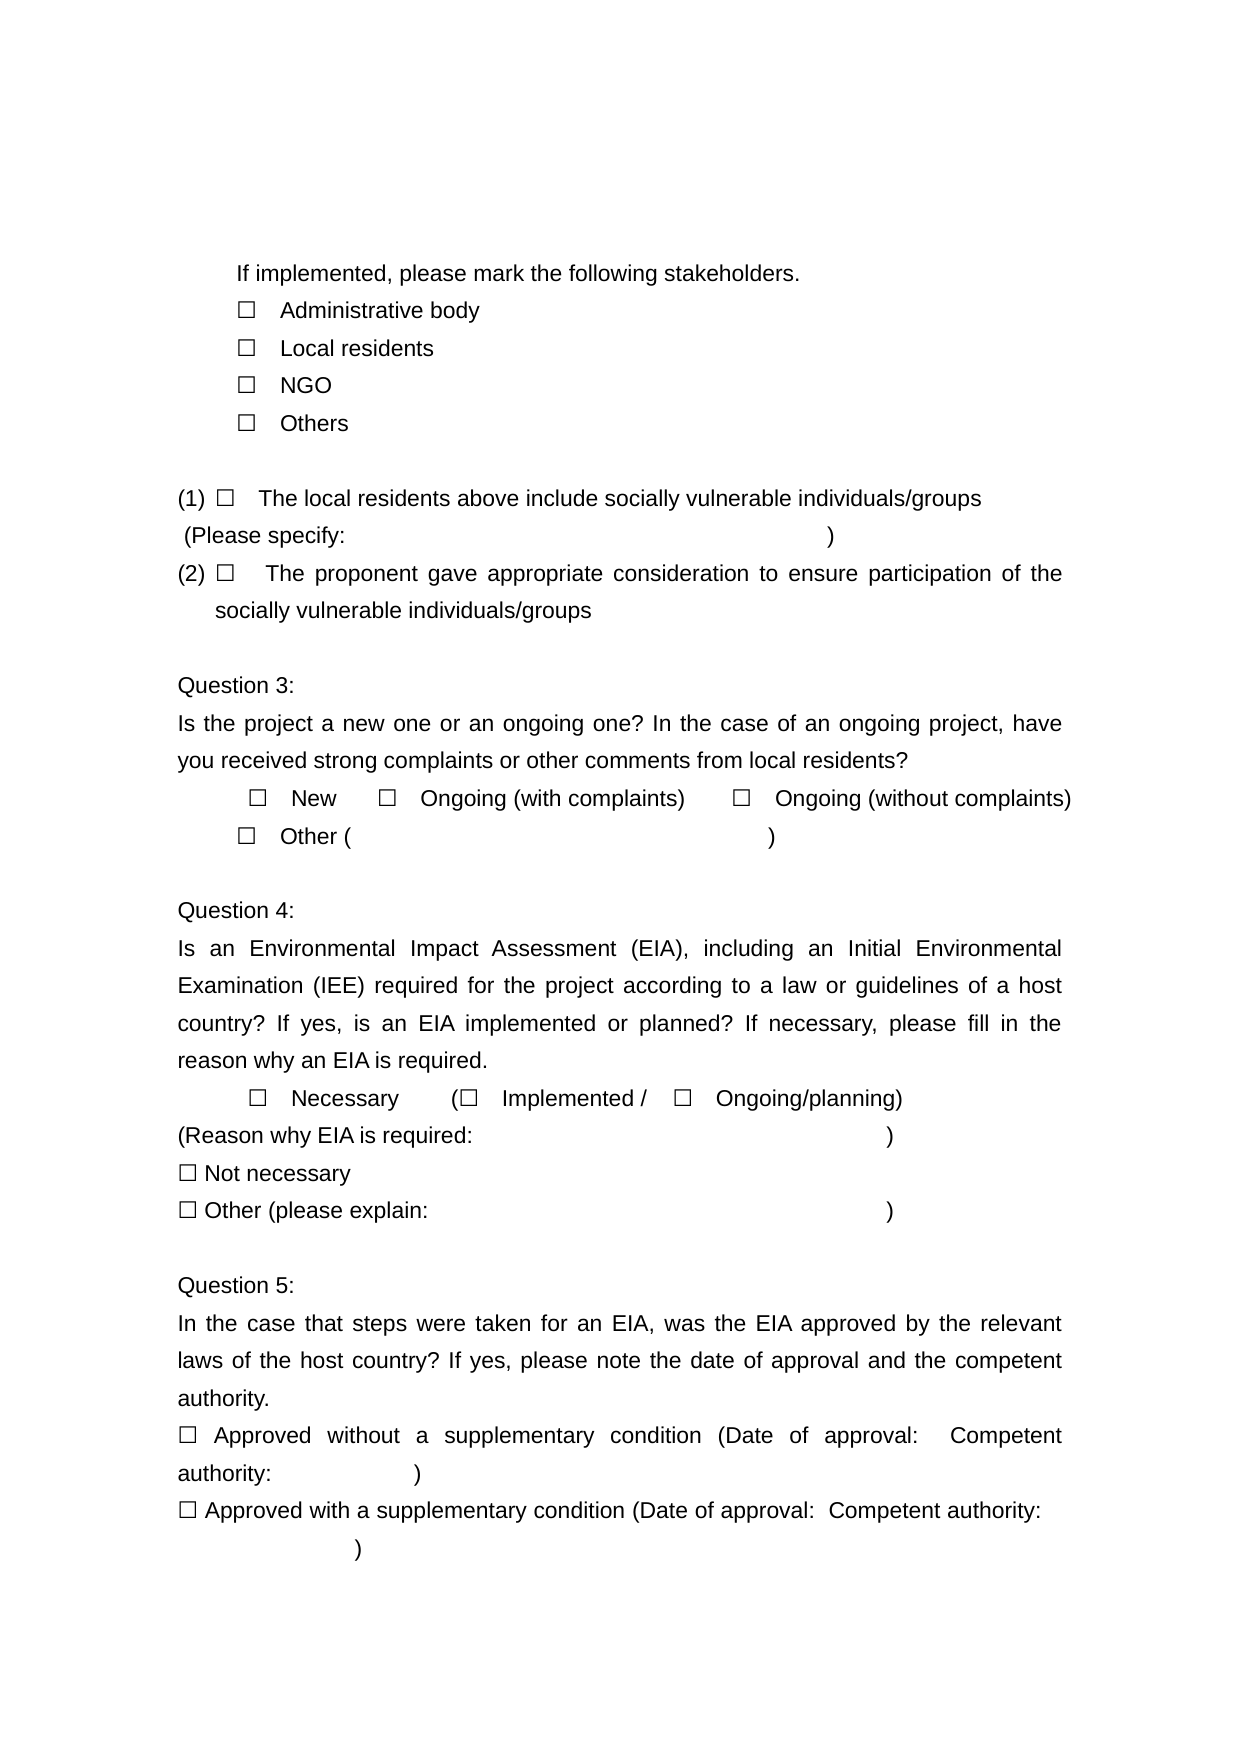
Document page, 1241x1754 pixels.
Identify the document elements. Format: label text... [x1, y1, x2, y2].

text Approved without a supplementary condition (Date of approval: Competent authority: ) [177, 1417, 1063, 1492]
table_header Ongoing (with complaints) [366, 779, 720, 817]
text In the case that steps were taken for an EIA, was the EIA approved by the relevant laws of the host country? If yes, please note the date of approval and the competent authority. [177, 1304, 1063, 1417]
table_header ( Implemented / [439, 1079, 661, 1117]
text Other (please explain: ) [177, 1192, 1063, 1229]
table_header Ongoing/planning) [661, 1079, 942, 1117]
text (Please specify: ) [177, 517, 1063, 554]
text Other ( ) [177, 817, 1063, 854]
text Question 4: [177, 892, 1063, 929]
table_header New [177, 779, 366, 817]
text Approved with a supplementary condition (Date of approval: Competent authority: ) [177, 1492, 1063, 1567]
table_header Ongoing (without complaints) [720, 779, 1111, 817]
list The local residents above include socially vulnerable individuals/groups [177, 479, 1063, 517]
text Not necessary [177, 1154, 1063, 1192]
table_header Necessary [177, 1079, 439, 1117]
text Is the project a new one or an ongoing one? In the case of an ongoing project, have you received strong complaints or other comments from local residents? [177, 704, 1063, 779]
text (Reason why EIA is required: ) [177, 1117, 1063, 1154]
text Is an Environmental Impact Assessment (EIA), including an Initial Environmental Examination (IEE) required for the project according to a law or guidelines of a host country? If yes, is an EIA implemented or planned? If necessary, please fill in the reason why an EIA is required. [177, 929, 1063, 1079]
text Others [177, 404, 1063, 442]
text Administrative body [177, 292, 1063, 329]
list The proponent gave appropriate consideration to ensure participation of the socially vulnerable individuals/groups [177, 554, 1063, 629]
text Question 3: [177, 667, 1063, 704]
text NGO [177, 367, 1063, 404]
text If implemented, please mark the following stakeholders. [177, 254, 1063, 292]
text Local residents [177, 329, 1063, 367]
text Question 5: [177, 1267, 1063, 1304]
